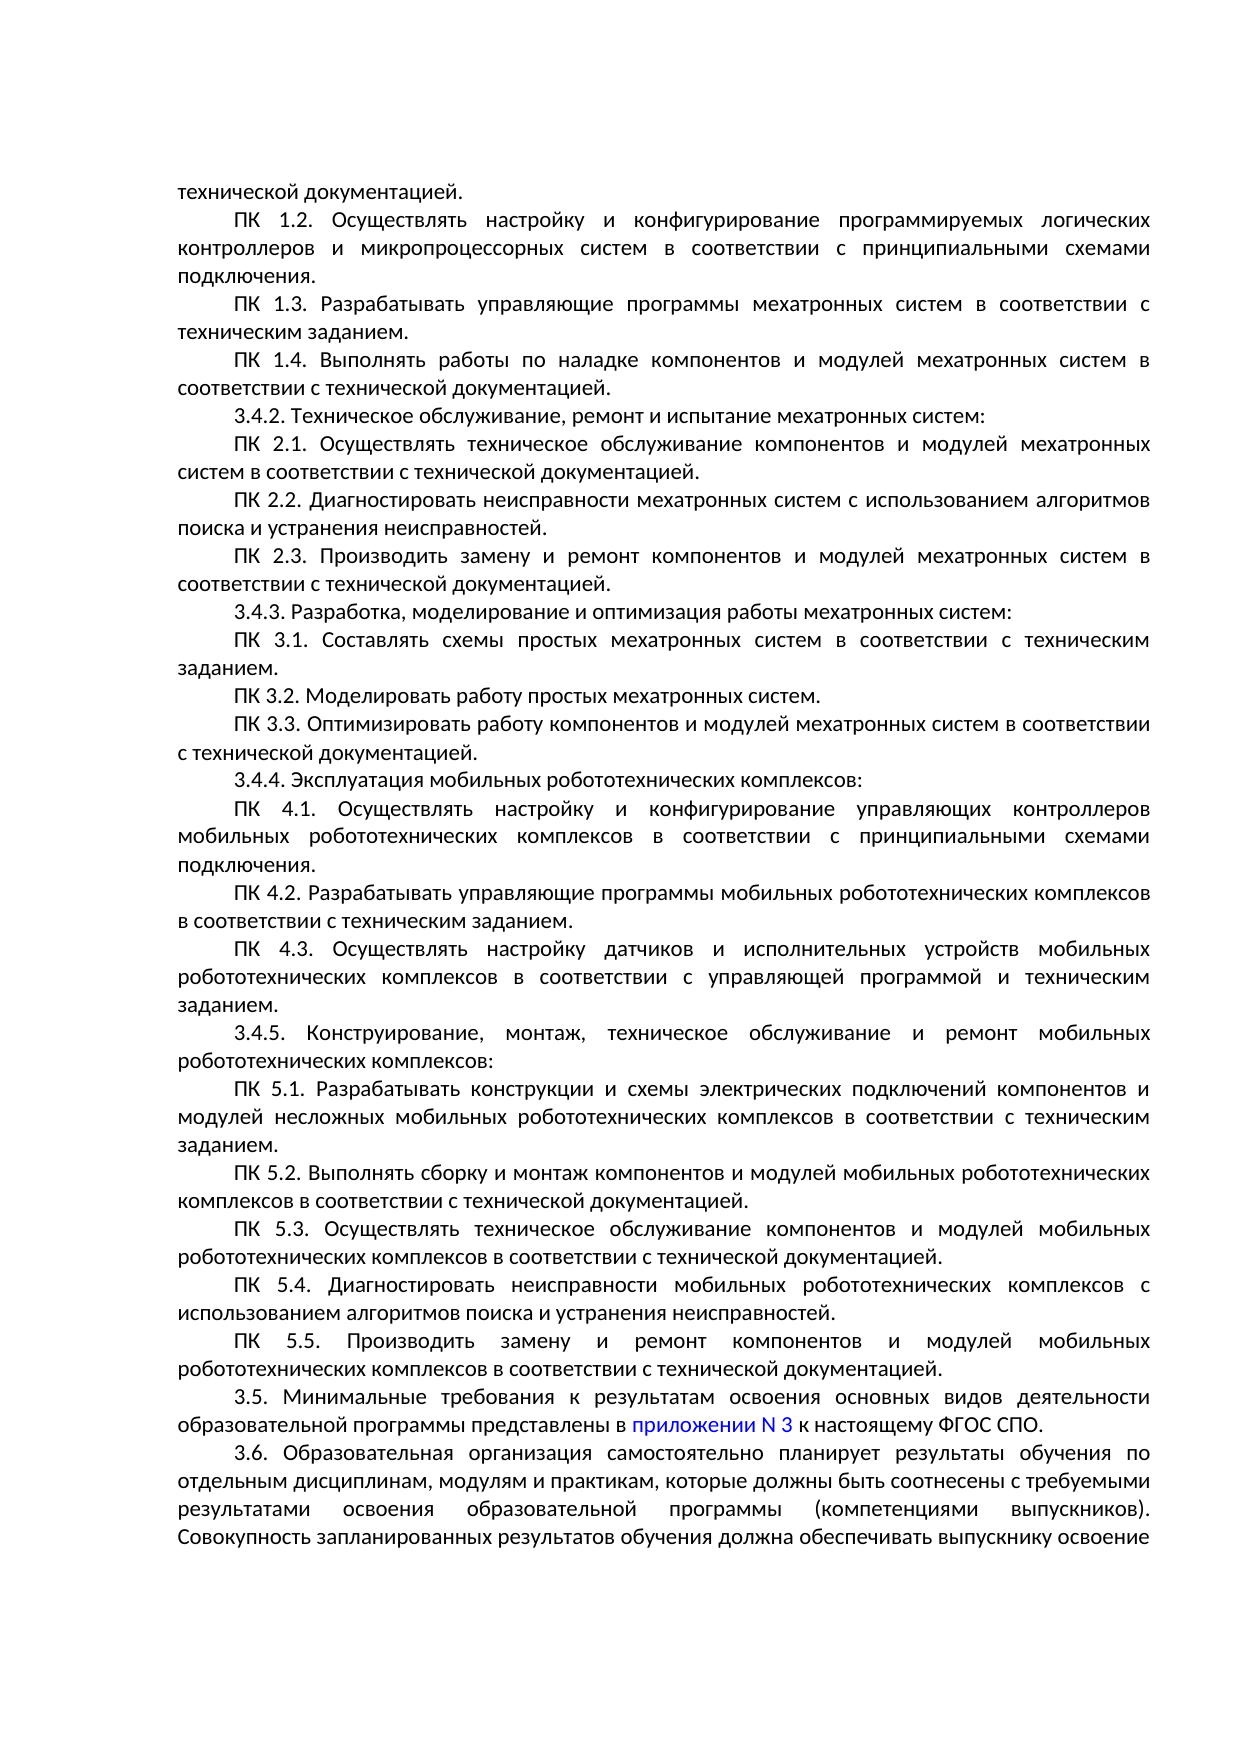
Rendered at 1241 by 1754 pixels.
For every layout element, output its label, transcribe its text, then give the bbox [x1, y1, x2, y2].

text ПК 2.2. Диагностировать неисправности мехатронных систем с использованием алгоритмов поиска и устранения неисправностей. [177, 485, 1152, 541]
text ПК 1.3. Разрабатывать управляющие программы мехатронных систем в соответствии с техническим заданием. [177, 289, 1152, 345]
text ПК 4.2. Разрабатывать управляющие программы мобильных робототехнических комплексов в соответствии с техническим заданием. [177, 878, 1152, 934]
text ПК 5.3. Осуществлять техническое обслуживание компонентов и модулей мобильных робототехнических комплексов в соответствии с технической документацией. [177, 1214, 1152, 1270]
text ПК 3.1. Составлять схемы простых мехатронных систем в соответствии с техническим заданием. [177, 626, 1152, 682]
text 3.4.5. Конструирование, монтаж, техническое обслуживание и ремонт мобильных робототехнических комплексов: [177, 1018, 1152, 1074]
text ПК 5.4. Диагностировать неисправности мобильных робототехнических комплексов с использованием алгоритмов поиска и устранения неисправностей. [177, 1270, 1152, 1326]
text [177, 1438, 1152, 1550]
text ПК 3.2. Моделировать работу простых мехатронных систем. [177, 682, 1152, 709]
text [177, 177, 1152, 205]
text 3.5. Минимальные требования к результатам освоения основных видов деятельности образовательной программы представлены в приложении N 3 к настоящему ФГОС СПО. [177, 1382, 1152, 1438]
text ПК 1.2. Осуществлять настройку и конфигурирование программируемых логических контроллеров и микропроцессорных систем в соответствии с принципиальными схемами подключения. [177, 205, 1152, 289]
text ПК 5.1. Разрабатывать конструкции и схемы электрических подключений компонентов и модулей несложных мобильных робототехнических комплексов в соответствии с техническим заданием. [177, 1074, 1152, 1158]
text 3.4.4. Эксплуатация мобильных робототехнических комплексов: [177, 766, 1152, 794]
text ПК 3.3. Оптимизировать работу компонентов и модулей мехатронных систем в соответствии с технической документацией. [177, 709, 1152, 766]
text ПК 2.3. Производить замену и ремонт компонентов и модулей мехатронных систем в соответствии с технической документацией. [177, 541, 1152, 597]
text 3.4.3. Разработка, моделирование и оптимизация работы мехатронных систем: [177, 597, 1152, 626]
text 3.4.2. Техническое обслуживание, ремонт и испытание мехатронных систем: [177, 401, 1152, 429]
text ПК 1.4. Выполнять работы по наладке компонентов и модулей мехатронных систем в соответствии с технической документацией. [177, 345, 1152, 401]
text ПК 5.5. Производить замену и ремонт компонентов и модулей мобильных робототехнических комплексов в соответствии с технической документацией. [177, 1326, 1152, 1382]
text ПК 5.2. Выполнять сборку и монтаж компонентов и модулей мобильных робототехнических комплексов в соответствии с технической документацией. [177, 1158, 1152, 1214]
text ПК 4.3. Осуществлять настройку датчиков и исполнительных устройств мобильных робототехнических комплексов в соответствии с управляющей программой и техническим заданием. [177, 934, 1152, 1018]
text ПК 4.1. Осуществлять настройку и конфигурирование управляющих контроллеров мобильных робототехнических комплексов в соответствии с принципиальными схемами подключения. [177, 794, 1152, 878]
text ПК 2.1. Осуществлять техническое обслуживание компонентов и модулей мехатронных систем в соответствии с технической документацией. [177, 429, 1152, 485]
